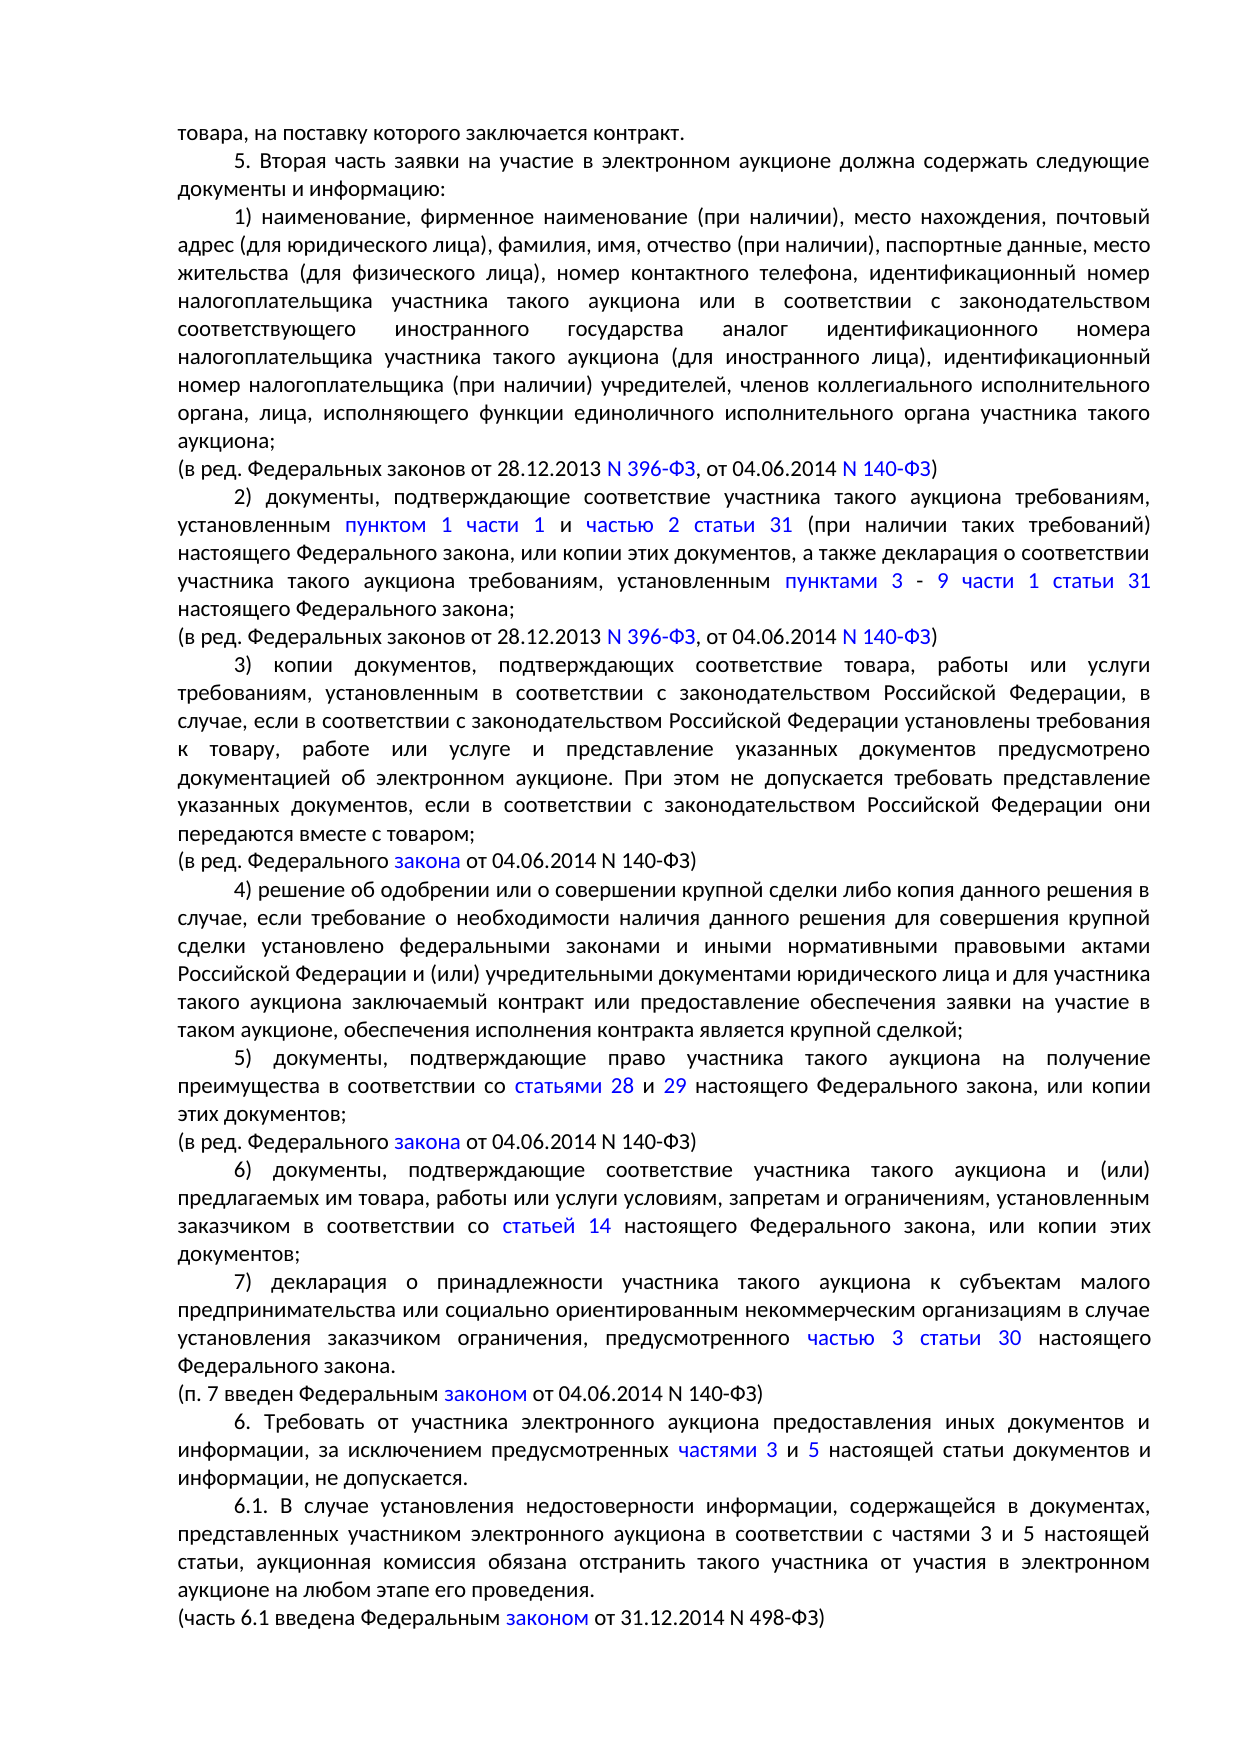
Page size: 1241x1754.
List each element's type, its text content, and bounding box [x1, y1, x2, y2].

text 1) наименование, фирменное наименование (при наличии), место нахождения, почтовый адрес (для юридического лица), фамилия, имя, отчество (при наличии), паспортные данные, место жительства (для физического лица), номер контактного телефона, идентификационный номер налогоплательщика участника такого аукциона или в соответствии с законодательством соответствующего иностранного государства аналог идентификационного номера налогоплательщика участника такого аукциона (для иностранного лица), идентификационный номер налогоплательщика (при наличии) учредителей, членов коллегиального исполнительного органа, лица, исполняющего функции единоличного исполнительного органа участника такого аукциона; [177, 202, 1152, 454]
text (п. 7 введен Федеральным законом от 04.06.2014 N 140-ФЗ) [177, 1379, 1152, 1407]
text 2) документы, подтверждающие соответствие участника такого аукциона требованиям, установленным пунктом 1 части 1 и частью 2 статьи 31 (при наличии таких требований) настоящего Федерального закона, или копии этих документов, а также декларация о соответствии участника такого аукциона требованиям, установленным пунктами 3 - 9 части 1 статьи 31 настоящего Федерального закона; [177, 482, 1152, 622]
text 7) декларация о принадлежности участника такого аукциона к субъектам малого предпринимательства или социально ориентированным некоммерческим организациям в случае установления заказчиком ограничения, предусмотренного частью 3 статьи 30 настоящего Федерального закона. [177, 1267, 1152, 1379]
text 5) документы, подтверждающие право участника такого аукциона на получение преимущества в соответствии со статьями 28 и 29 настоящего Федерального закона, или копии этих документов; [177, 1043, 1152, 1127]
text 6) документы, подтверждающие соответствие участника такого аукциона и (или) предлагаемых им товара, работы или услуги условиям, запретам и ограничениям, установленным заказчиком в соответствии со статьей 14 настоящего Федерального закона, или копии этих документов; [177, 1155, 1152, 1267]
text (в ред. Федерального закона от 04.06.2014 N 140-ФЗ) [177, 1127, 1152, 1155]
text 3) копии документов, подтверждающих соответствие товара, работы или услуги требованиям, установленным в соответствии с законодательством Российской Федерации, в случае, если в соответствии с законодательством Российской Федерации установлены требования к товару, работе или услуге и представление указанных документов предусмотрено документацией об электронном аукционе. При этом не допускается требовать представление указанных документов, если в соответствии с законодательством Российской Федерации они передаются вместе с товаром; [177, 651, 1152, 847]
text (в ред. Федеральных законов от 28.12.2013 N 396-ФЗ, от 04.06.2014 N 140-ФЗ) [177, 622, 1152, 651]
text (в ред. Федеральных законов от 28.12.2013 N 396-ФЗ, от 04.06.2014 N 140-ФЗ) [177, 454, 1152, 482]
text 6.1. В случае установления недостоверности информации, содержащейся в документах, представленных участником электронного аукциона в соответствии с частями 3 и 5 настоящей статьи, аукционная комиссия обязана отстранить такого участника от участия в электронном аукционе на любом этапе его проведения. [177, 1491, 1152, 1603]
text (в ред. Федерального закона от 04.06.2014 N 140-ФЗ) [177, 847, 1152, 875]
text 4) решение об одобрении или о совершении крупной сделки либо копия данного решения в случае, если требование о необходимости наличия данного решения для совершения крупной сделки установлено федеральными законами и иными нормативными правовыми актами Российской Федерации и (или) учредительными документами юридического лица и для участника такого аукциона заключаемый контракт или предоставление обеспечения заявки на участие в таком аукционе, обеспечения исполнения контракта является крупной сделкой; [177, 875, 1152, 1043]
text (часть 6.1 введена Федеральным законом от 31.12.2014 N 498-ФЗ) [177, 1603, 1152, 1631]
text 5. Вторая часть заявки на участие в электронном аукционе должна содержать следующие документы и информацию: [177, 146, 1152, 202]
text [177, 118, 1152, 146]
text 6. Требовать от участника электронного аукциона предоставления иных документов и информации, за исключением предусмотренных частями 3 и 5 настоящей статьи документов и информации, не допускается. [177, 1407, 1152, 1491]
